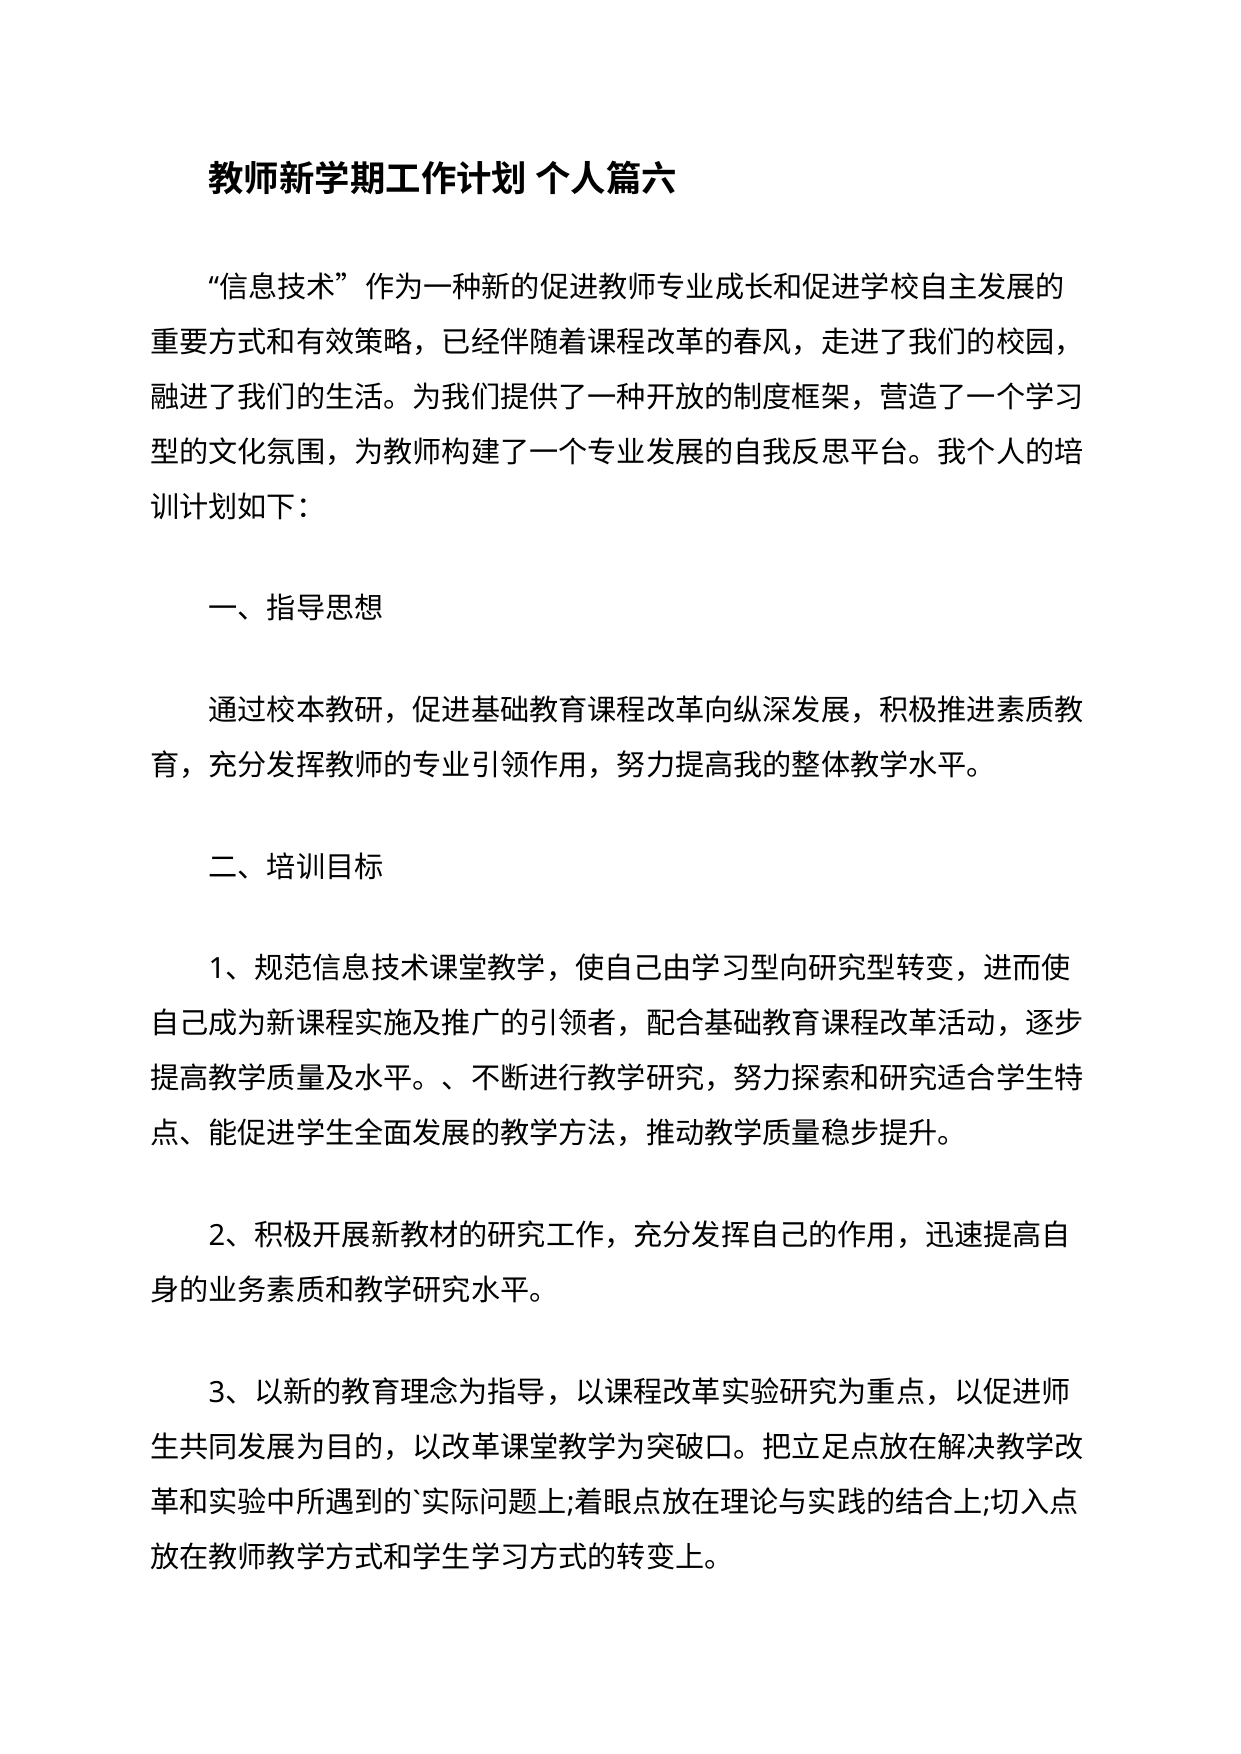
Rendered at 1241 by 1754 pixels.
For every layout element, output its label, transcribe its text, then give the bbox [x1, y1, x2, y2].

text 教师新学期工作计划 个人篇六 [150, 150, 1090, 201]
text 1、规范信息技术课堂教学，使自己由学习型向研究型转变，进而使自己成为新课程实施及推广的引领者，配合基础教育课程改革活动，逐步提高教学质量及水平。、不断进行教学研究，努力探索和研究适合学生特点、能促进学生全面发展的教学方法，推动教学质量稳步提升。 [150, 945, 1090, 1152]
text 3、以新的教育理念为指导，以课程改革实验研究为重点，以促进师生共同发展为目的，以改革课堂教学为突破口。把立足点放在解决教学改革和实验中所遇到的`实际问题上;着眼点放在理论与实践的结合上;切入点放在教师教学方式和学生学习方式的转变上。 [150, 1368, 1090, 1576]
text 通过校本教研，促进基础教育课程改革向纵深发展，积极推进素质教育，充分发挥教师的专业引领作用，努力提高我的整体教学水平。 [150, 687, 1090, 784]
text 一、指导思想 [150, 585, 1090, 627]
text 二、培训目标 [150, 843, 1090, 886]
text “信息技术”作为一种新的促进教师专业成长和促进学校自主发展的重要方式和有效策略，已经伴随着课程改革的春风，走进了我们的校园，融进了我们的生活。为我们提供了一种开放的制度框架，营造了一个学习型的文化氛围，为教师构建了一个专业发展的自我反思平台。我个人的培训计划如下： [150, 263, 1090, 525]
text 2、积极开展新教材的研究工作，充分发挥自己的作用，迅速提高自身的业务素质和教学研究水平。 [150, 1212, 1090, 1309]
